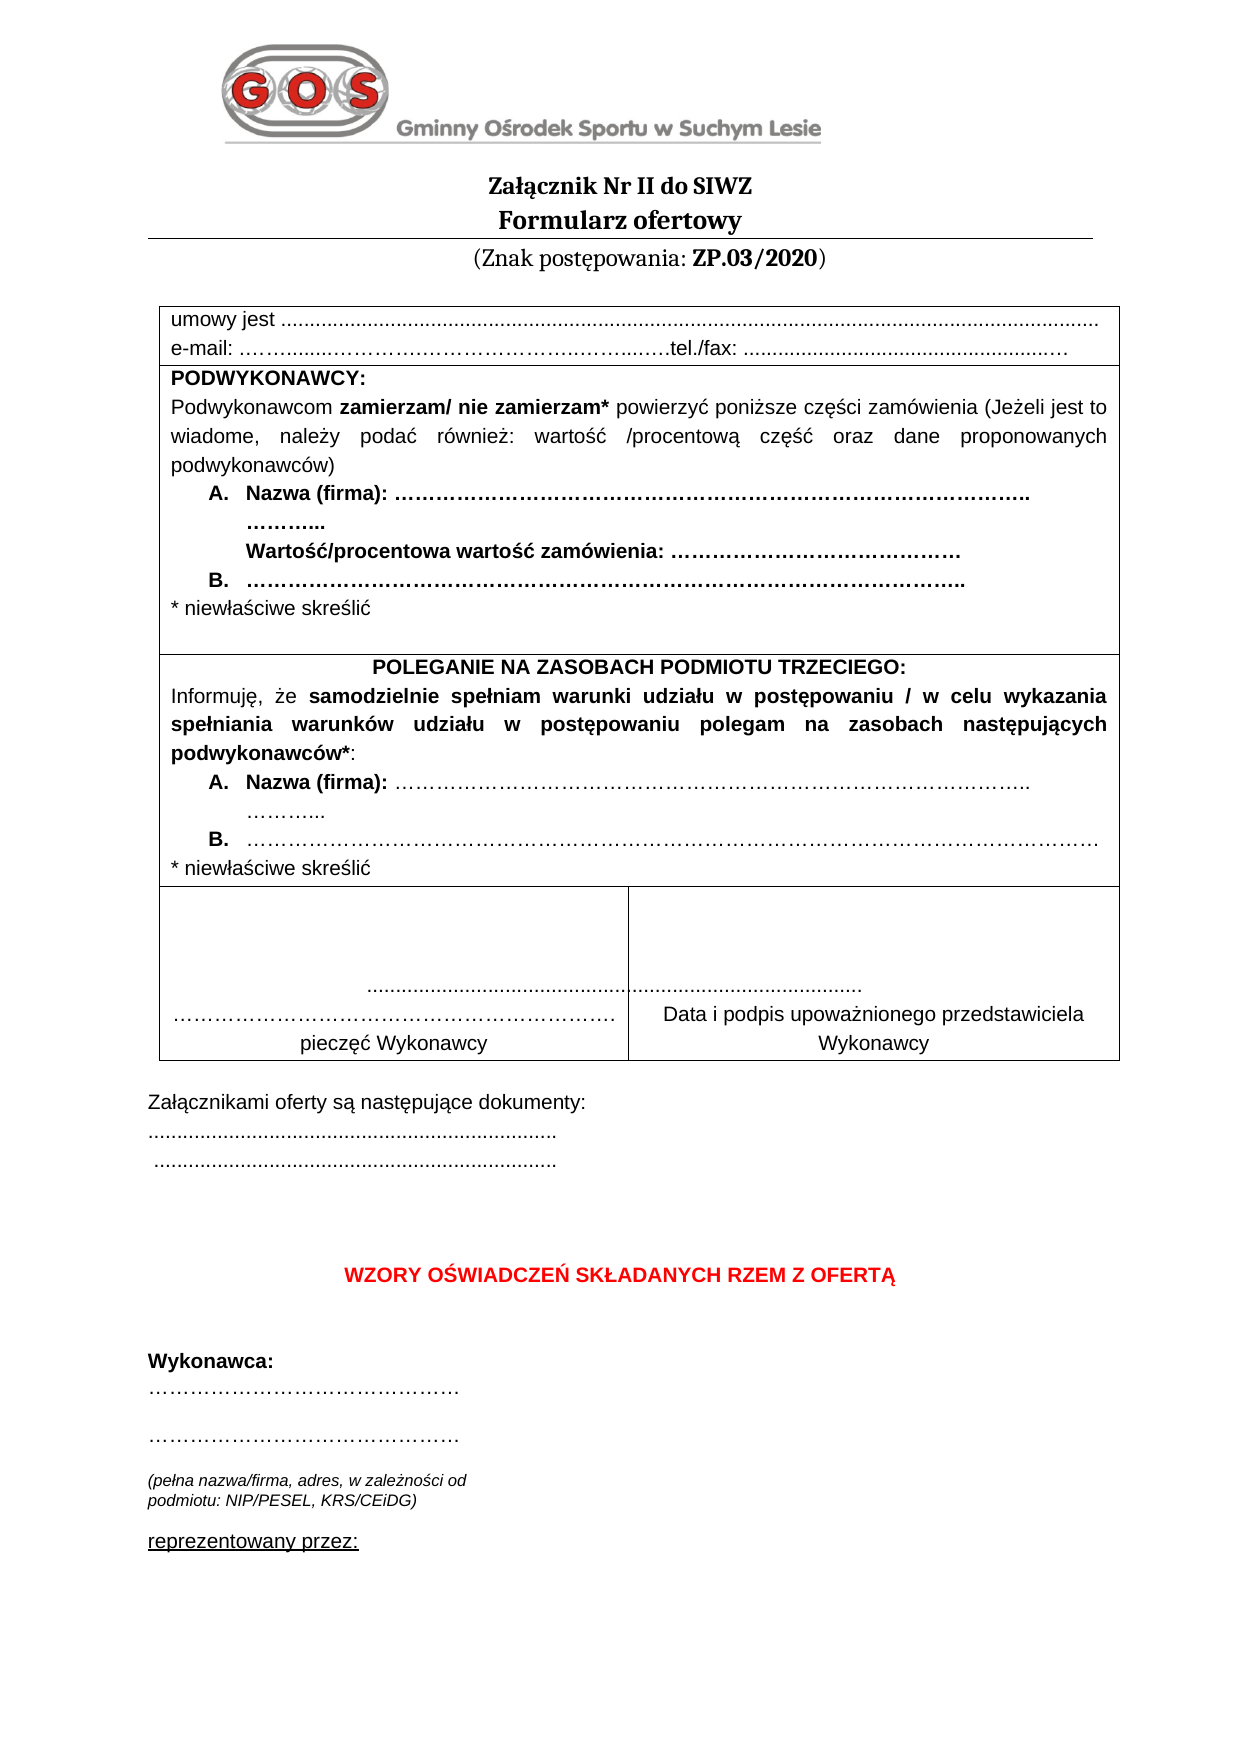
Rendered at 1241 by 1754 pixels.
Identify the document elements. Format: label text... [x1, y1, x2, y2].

text Załącznikami oferty są następujące dokumenty: [148, 1090, 1093, 1114]
text ……………………………………………………………………………… [148, 1375, 472, 1447]
text ...................................................................... [148, 1148, 1093, 1172]
table_cell POLEGANIE NA ZASOBACH PODMIOTU TRZECIEGO: Informuję, że samodzielnie spełniam warunki udziału w postępowaniu / w celu wykazania spełniania warunków udziału w postępowaniu polegam na zasobach następujących podwykonawców*: Nazwa (firma): ………………………………………………………………………………..………... …………………………………………………………………………………………………………… * niewłaściwe skreślić [160, 655, 1119, 886]
text WZORY OŚWIADCZEŃ SKŁADANYCH RZEM Z OFERTĄ [148, 1263, 1093, 1287]
text Wykonawca: [148, 1349, 1093, 1373]
text reprezentowany przez: [148, 1528, 1093, 1552]
table_cell ………………………………………………………. pieczęć Wykonawcy [160, 887, 628, 1060]
table_cell PODWYKONAWCY: Podwykonawcom zamierzam/ nie zamierzam* powierzyć poniższe części zamówienia (Jeżeli jest to wiadome, należy podać również: wartość /procentową część oraz dane proponowanych podwykonawców) Nazwa (firma): ………………………………………………………………………………..………... Wartość/procentowa wartość zamówienia: …………………………………… ………………………………………………………………………………………….. * niewłaściwe skreślić [160, 366, 1119, 654]
picture [221, 44, 822, 144]
text ....................................................................... [148, 1119, 1093, 1143]
table_cell ...................................................................................... Data i podpis upoważnionego przedstawiciela Wykonawcy [629, 887, 1119, 1060]
text (pełna nazwa/firma, adres, w zależności od podmiotu: NIP/PESEL, KRS/CEiDG) [148, 1471, 472, 1510]
